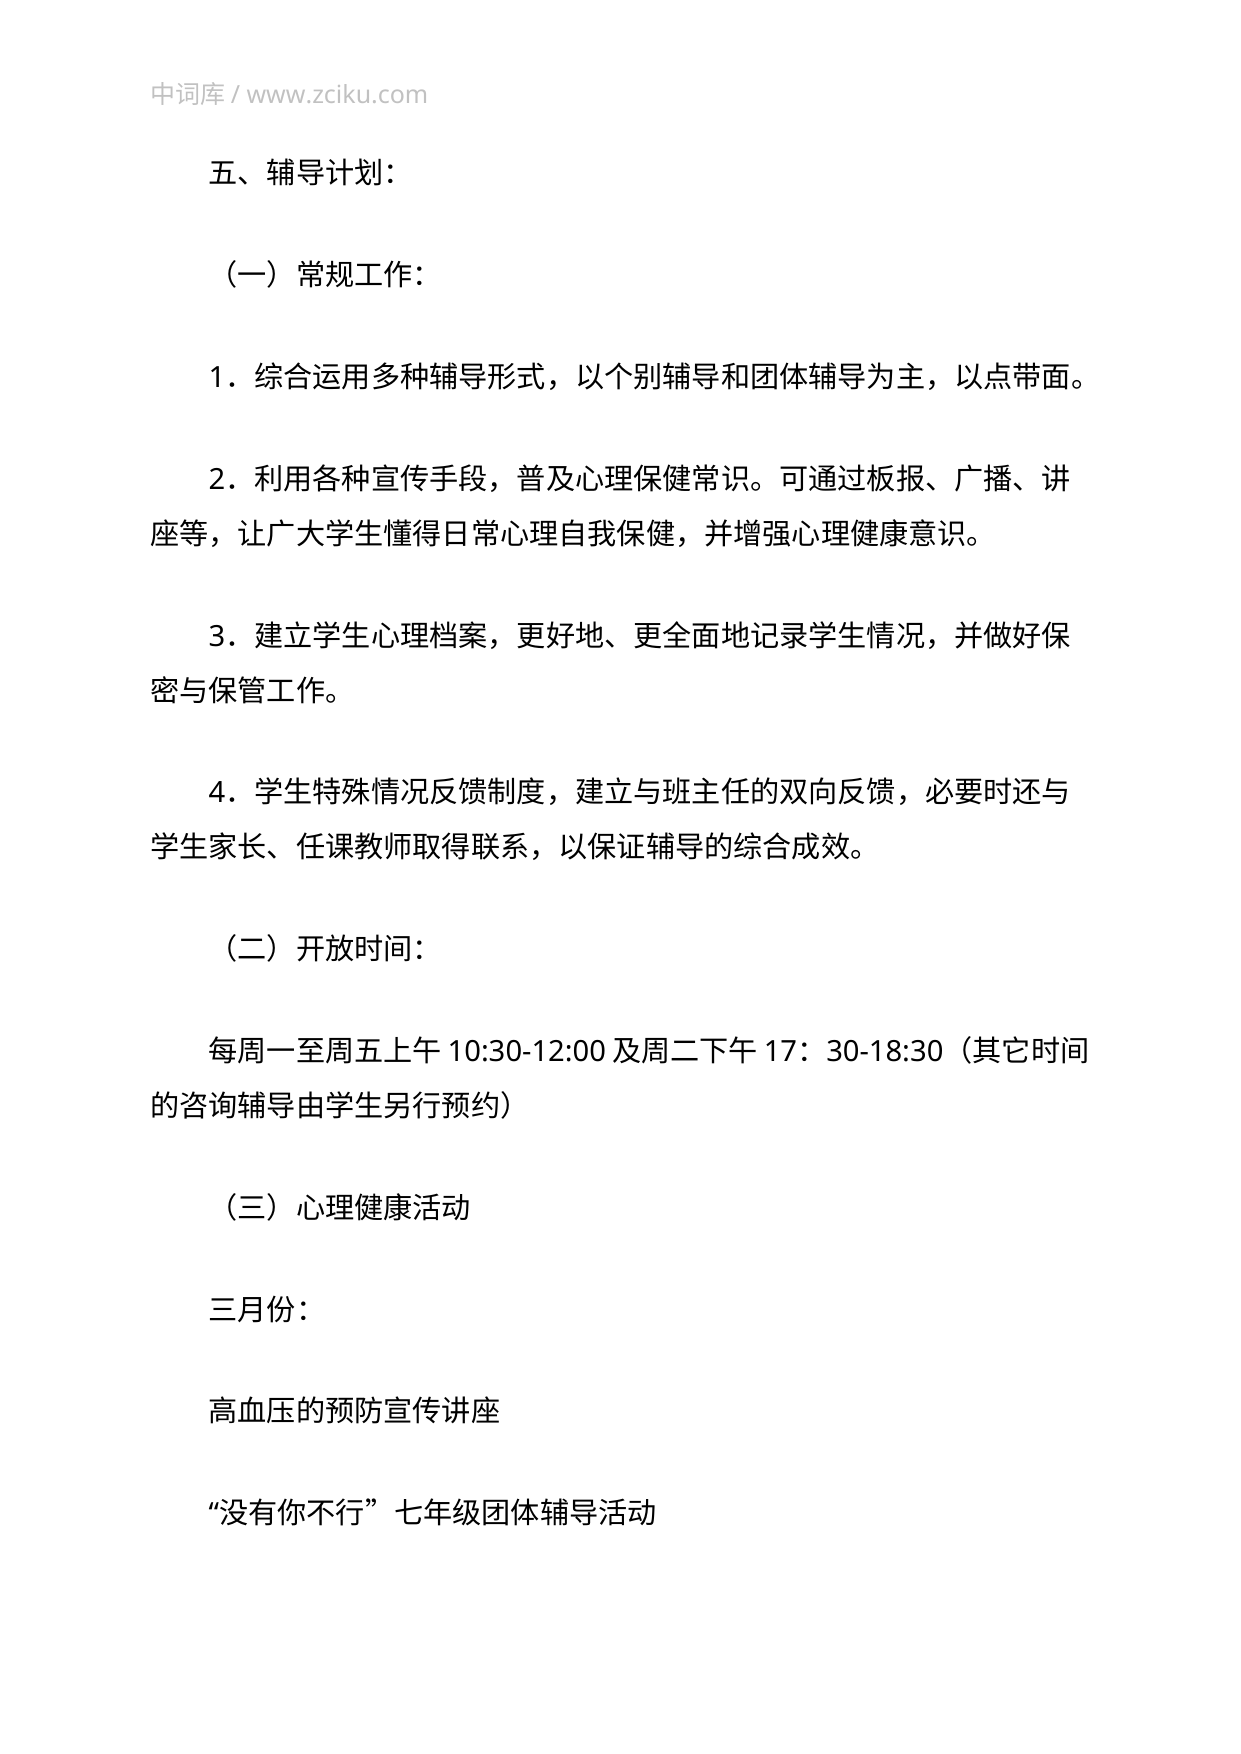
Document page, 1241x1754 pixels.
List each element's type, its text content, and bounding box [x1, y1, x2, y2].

text 4．学生特殊情况反馈制度，建立与班主任的双向反馈，必要时还与学生家长、任课教师取得联系，以保证辅导的综合成效。 [150, 769, 1090, 866]
text 三月份： [150, 1286, 1090, 1328]
text 1．综合运用多种辅导形式，以个别辅导和团体辅导为主，以点带面。 [150, 353, 1090, 396]
text 每周一至周五上午10:30-12:00及周二下午17：30-18:30（其它时间的咨询辅导由学生另行预约） [150, 1028, 1090, 1125]
text （一）常规工作： [150, 252, 1090, 294]
text （三）心理健康活动 [150, 1184, 1090, 1227]
text 五、辅导计划： [150, 150, 1090, 192]
text （二）开放时间： [150, 926, 1090, 968]
text 高血压的预防宣传讲座 [150, 1388, 1090, 1430]
text 3．建立学生心理档案，更好地、更全面地记录学生情况，并做好保密与保管工作。 [150, 612, 1090, 709]
text “没有你不行”七年级团体辅导活动 [150, 1490, 1090, 1532]
text 2．利用各种宣传手段，普及心理保健常识。可通过板报、广播、讲座等，让广大学生懂得日常心理自我保健，并增强心理健康意识。 [150, 456, 1090, 553]
